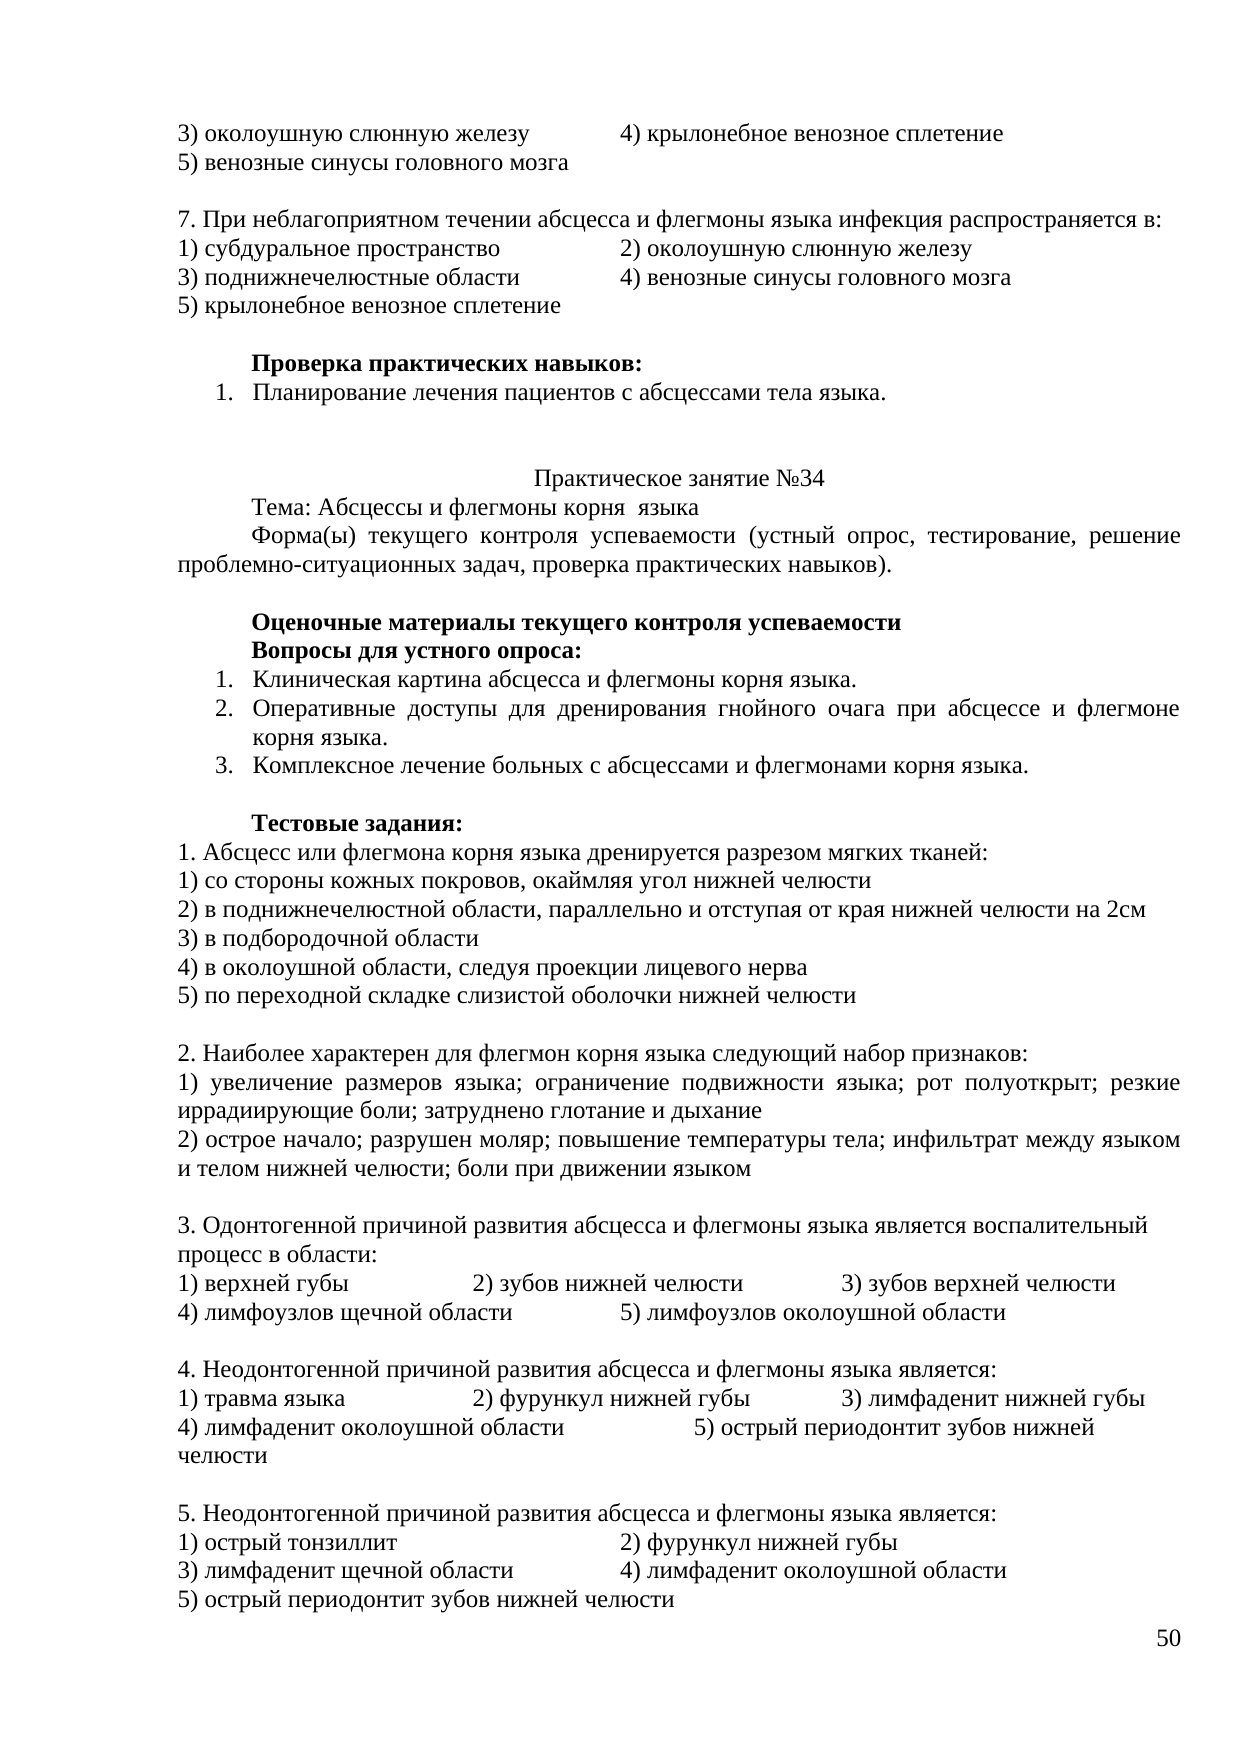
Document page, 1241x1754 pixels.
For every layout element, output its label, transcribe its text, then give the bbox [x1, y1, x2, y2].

text Оценочные материалы текущего контроля успеваемости [177, 607, 1181, 636]
text Форма(ы) текущего контроля успеваемости (устный опрос, тестирование, решение проблемно-ситуационных задач, проверка практических навыков). [177, 521, 1181, 578]
text 2) в поднижнечелюстной области, параллельно и отступая от края нижней челюсти на 2см [177, 894, 1181, 923]
list 1) увеличение размеров языка; ограничение подвижности языка; рот полуоткрыт; резкие иррадиирующие боли; затруднено глотание и дыхание [177, 1067, 1181, 1124]
text 1) травма языка 2) фурункул нижней губы 3) лимфаденит нижней губы [177, 1383, 1181, 1412]
text 1) верхней губы 2) зубов нижней челюсти 3) зубов верхней челюсти [177, 1268, 1181, 1297]
text 1) со стороны кожных покровов, окаймляя угол нижней челюсти [177, 866, 1181, 894]
list 2. Наиболее характерен для флегмон корня языка следующий набор признаков: [177, 1038, 1181, 1067]
list 2) острое начало; разрушен моляр; повышение температуры тела; инфильтрат между языком и телом нижней челюсти; боли при движении языком [177, 1124, 1181, 1182]
text 4) в околоушной области, следуя проекции лицевого нерва [177, 952, 1181, 981]
text 1. Абсцесс или флегмона корня языка дренируется разрезом мягких тканей: [177, 837, 1181, 866]
text 4) лимфаденит околоушной области 5) острый периодонтит зубов нижней челюсти [177, 1412, 1181, 1469]
list Планирование лечения пациентов с абсцессами тела языка. [215, 377, 1181, 406]
text 4. Неодонтогенной причиной развития абсцесса и флегмоны языка является: [177, 1354, 1181, 1383]
text 3) в подбородочной области [177, 923, 1181, 952]
text 5) острый периодонтит зубов нижней челюсти [177, 1584, 1181, 1613]
text 3. Одонтогенной причиной развития абсцесса и флегмоны языка является воспалительный процесс в области: [177, 1211, 1181, 1268]
text Тестовые задания: [177, 808, 1181, 837]
text Практическое занятие №34 [177, 463, 1181, 492]
list Клиническая картина абсцесса и флегмоны корня языка. [215, 664, 1181, 693]
list Комплексное лечение больных с абсцессами и флегмонами корня языка. [215, 751, 1181, 779]
text Проверка практических навыков: [177, 348, 1181, 377]
text 5) крылонебное венозное сплетение [177, 291, 1181, 319]
text 5. Неодонтогенной причиной развития абсцесса и флегмоны языка является: [177, 1498, 1181, 1527]
text 5) по переходной складке слизистой оболочки нижней челюсти [177, 981, 1181, 1009]
text 1) субдуральное пространство 2) околоушную слюнную железу [177, 233, 1181, 262]
text 5) венозные синусы головного мозга [177, 147, 1181, 176]
text Вопросы для устного опроса: [177, 636, 1181, 664]
text Тема: Абсцессы и флегмоны корня языка [177, 492, 1181, 521]
text 3) лимфаденит щечной области 4) лимфаденит околоушной области [177, 1556, 1181, 1584]
text 3) поднижнечелюстные области 4) венозные синусы головного мозга [177, 262, 1181, 291]
text 1) острый тонзиллит 2) фурункул нижней губы [177, 1527, 1181, 1556]
text 3) околоушную слюнную железу 4) крылонебное венозное сплетение [177, 118, 1181, 147]
text 7. При неблагоприятном течении абсцесса и флегмоны языка инфекция распространяется в: [177, 204, 1181, 233]
text 4) лимфоузлов щечной области 5) лимфоузлов околоушной области [177, 1297, 1181, 1326]
list Оперативные доступы для дренирования гнойного очага при абсцессе и флегмоне корня языка. [215, 693, 1181, 751]
